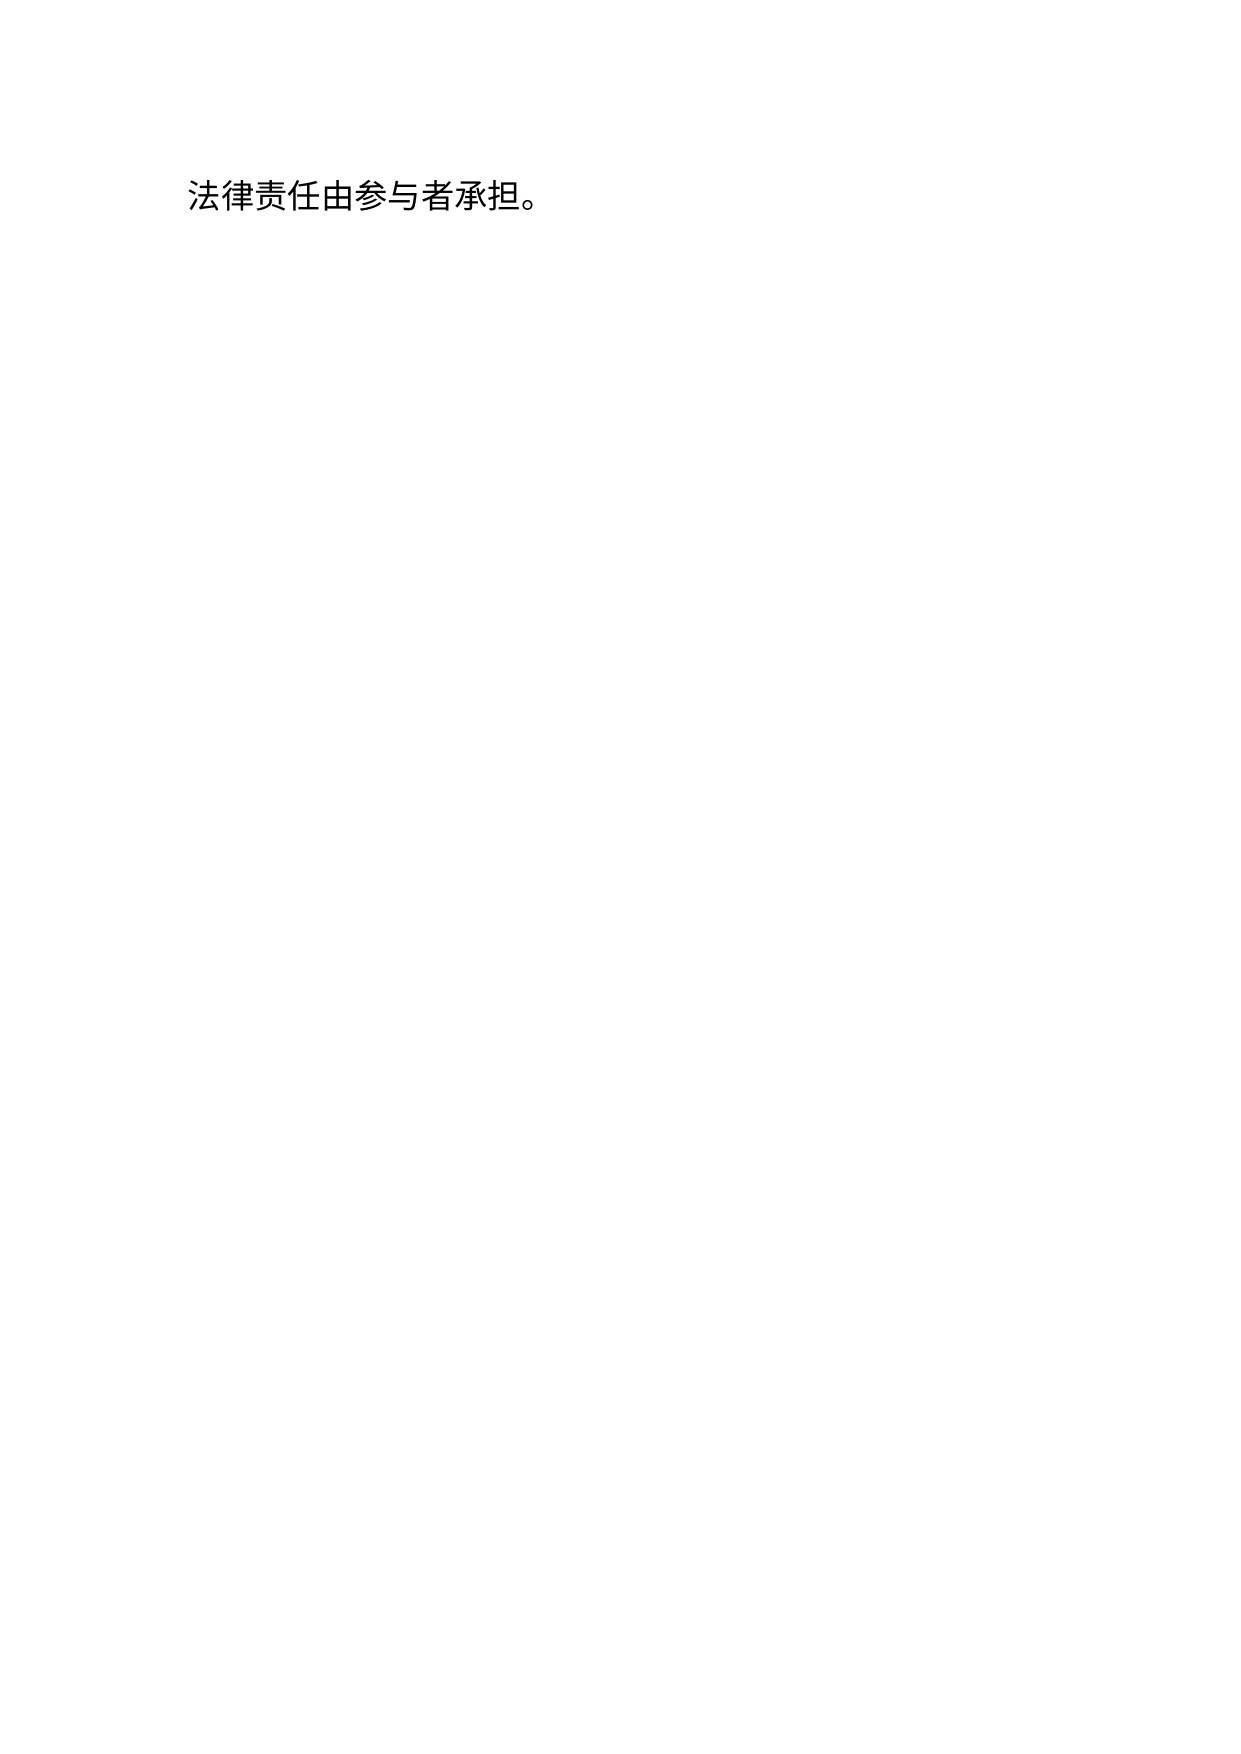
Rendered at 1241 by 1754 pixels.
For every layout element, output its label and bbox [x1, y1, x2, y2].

text [187, 162, 1053, 227]
